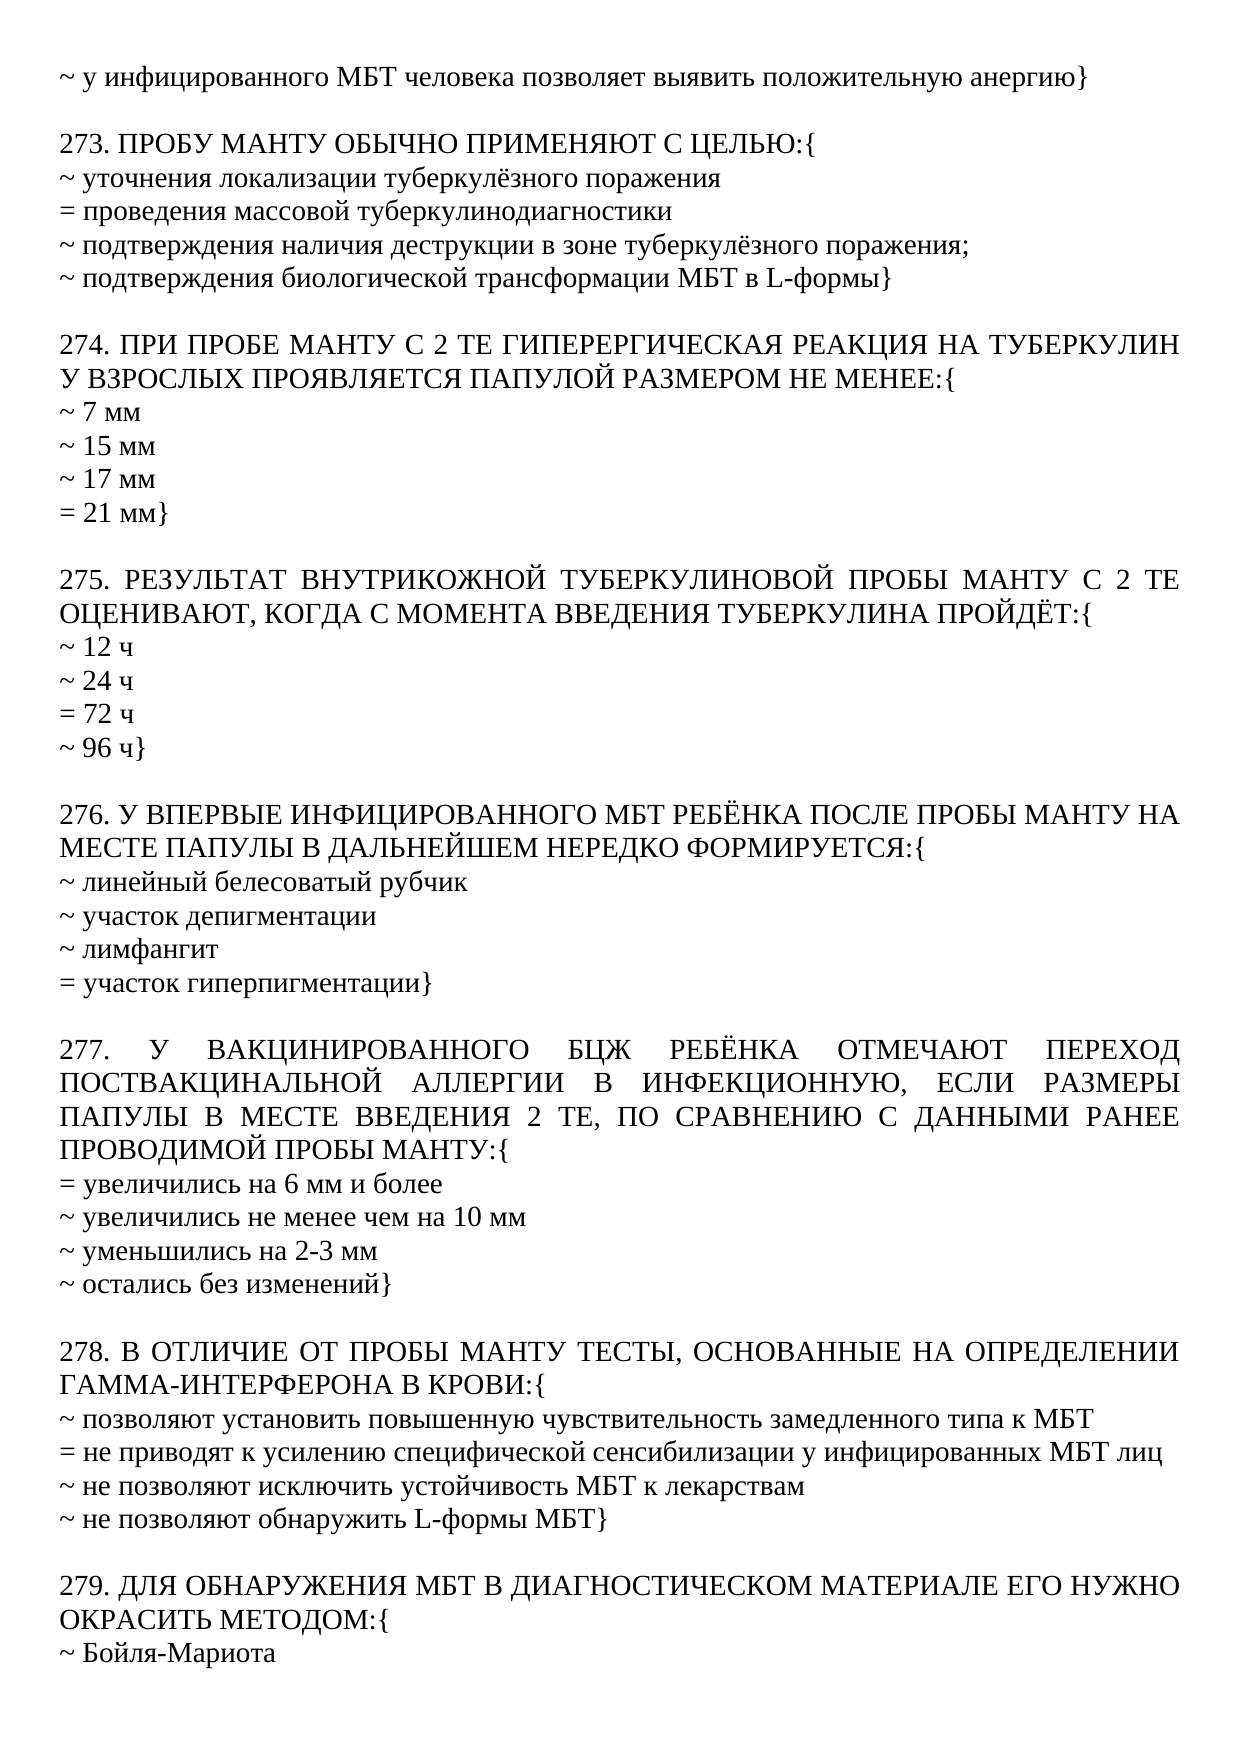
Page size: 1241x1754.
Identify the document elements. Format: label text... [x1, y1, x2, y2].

text = 72 ч [59, 696, 1181, 730]
text ~ 12 ч [59, 629, 1181, 663]
text ~ подтверждения биологической трансформации МБТ в L-формы} [59, 260, 1181, 294]
text ~ увеличились не менее чем на 10 мм [59, 1199, 1181, 1233]
text ~ не позволяют обнаружить L-формы МБТ} [59, 1501, 1181, 1535]
text ~ 7 мм [59, 394, 1181, 428]
text ~ уменьшились на 2-3 мм [59, 1233, 1181, 1267]
text = не приводят к усилению специфической сенсибилизации у инфицированных МБТ лиц [59, 1434, 1181, 1468]
text ~ не позволяют исключить устойчивость МБТ к лекарствам [59, 1468, 1181, 1501]
text 279. ДЛЯ ОБНАРУЖЕНИЯ МБТ В ДИАГНОСТИЧЕСКОМ МАТЕРИАЛЕ ЕГО НУЖНО ОКРАСИТЬ МЕТОДОМ:{ [59, 1568, 1181, 1636]
text ~ Бойля-Мариота [59, 1636, 1181, 1669]
text = 21 мм} [59, 495, 1181, 529]
text 276. У ВПЕРВЫЕ ИНФИЦИРОВАННОГО МБТ РЕБЁНКА ПОСЛЕ ПРОБЫ МАНТУ НА МЕСТЕ ПАПУЛЫ В ДАЛЬНЕЙШЕМ НЕРЕДКО ФОРМИРУЕТСЯ:{ [59, 797, 1181, 864]
text ~ 96 ч} [59, 730, 1181, 763]
text = проведения массовой туберкулинодиагностики [59, 193, 1181, 227]
text ~ участок депигментации [59, 898, 1181, 931]
text 275. РЕЗУЛЬТАТ ВНУТРИКОЖНОЙ ТУБЕРКУЛИНОВОЙ ПРОБЫ МАНТУ С 2 ТЕ ОЦЕНИВАЮТ, КОГДА С МОМЕНТА ВВЕДЕНИЯ ТУБЕРКУЛИНА ПРОЙДЁТ:{ [59, 562, 1181, 629]
text = увеличились на 6 мм и более [59, 1166, 1181, 1199]
text ~ 24 ч [59, 663, 1181, 696]
text = участок гиперпигментации} [59, 965, 1181, 998]
text 274. ПРИ ПРОБЕ МАНТУ С 2 ТЕ ГИПЕРЕРГИЧЕСКАЯ РЕАКЦИЯ НА ТУБЕРКУЛИН У ВЗРОСЛЫХ ПРОЯВЛЯЕТСЯ ПАПУЛОЙ РАЗМЕРОМ НЕ МЕНЕЕ:{ [59, 327, 1181, 394]
text 278. В ОТЛИЧИЕ ОТ ПРОБЫ МАНТУ ТЕСТЫ, ОСНОВАННЫЕ НА ОПРЕДЕЛЕНИИ ГАММА-ИНТЕРФЕРОНА В КРОВИ:{ [59, 1334, 1181, 1401]
text ~ подтверждения наличия деструкции в зоне туберкулёзного поражения; [59, 227, 1181, 260]
text 277. У ВАКЦИНИРОВАННОГО БЦЖ РЕБЁНКА ОТМЕЧАЮТ ПЕРЕХОД ПОСТВАКЦИНАЛЬНОЙ АЛЛЕРГИИ В ИНФЕКЦИОННУЮ, ЕСЛИ РАЗМЕРЫ ПАПУЛЫ В МЕСТЕ ВВЕДЕНИЯ 2 ТЕ, ПО СРАВНЕНИЮ С ДАННЫМИ РАНЕЕ ПРОВОДИМОЙ ПРОБЫ МАНТУ:{ [59, 1032, 1181, 1166]
text ~ позволяют установить повышенную чувствительность замедленного типа к МБТ [59, 1401, 1181, 1434]
text ~ лимфангит [59, 931, 1181, 965]
text ~ у инфицированного МБТ человека позволяет выявить положительную анергию} [59, 59, 1181, 93]
text ~ линейный белесоватый рубчик [59, 864, 1181, 898]
text 273. ПРОБУ МАНТУ ОБЫЧНО ПРИМЕНЯЮТ С ЦЕЛЬЮ:{ [59, 126, 1181, 160]
text ~ уточнения локализации туберкулёзного поражения [59, 160, 1181, 193]
text ~ остались без изменений} [59, 1267, 1181, 1300]
text ~ 15 мм [59, 428, 1181, 462]
text ~ 17 мм [59, 462, 1181, 495]
